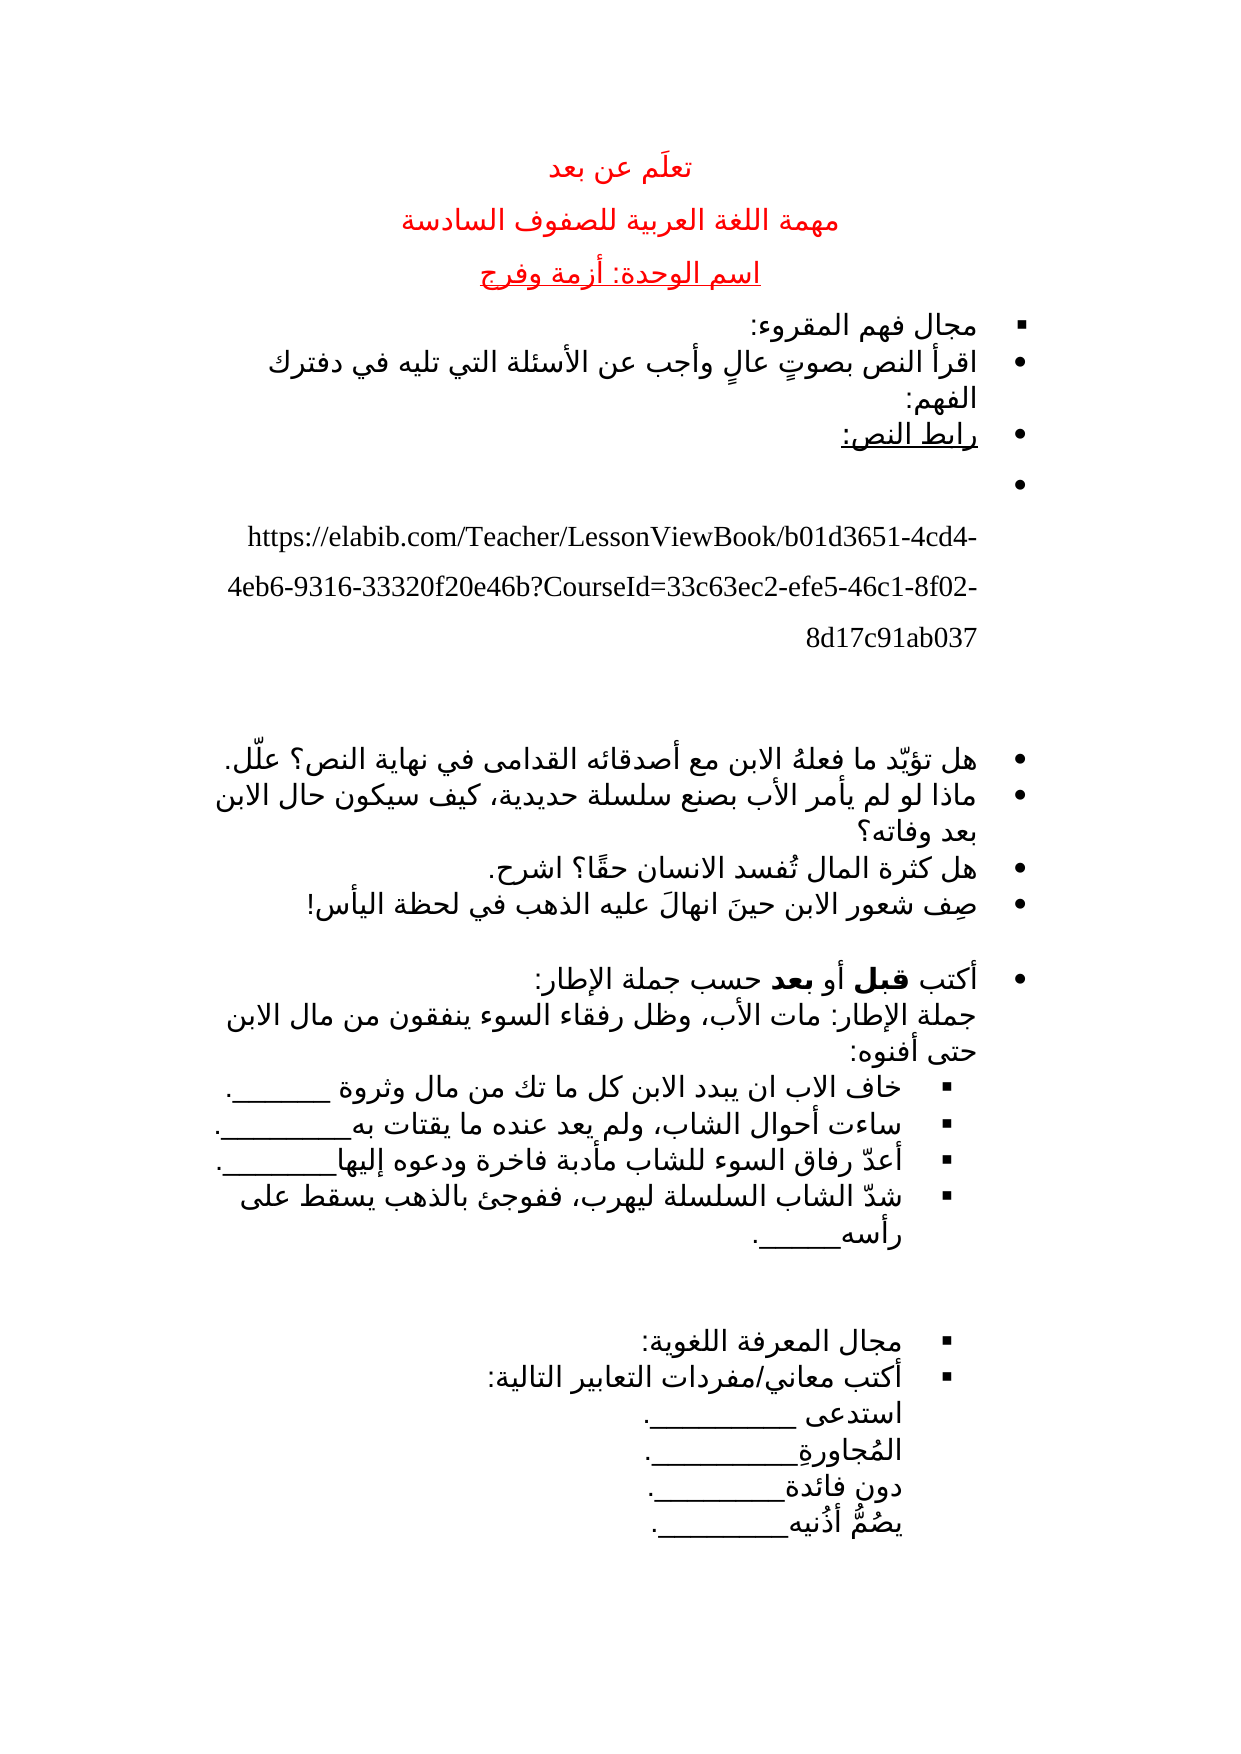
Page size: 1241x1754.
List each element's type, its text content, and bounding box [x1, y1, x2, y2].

list دون فائدة________. [187, 1469, 903, 1502]
list صِف شعور الابن حينَ انهالَ عليه الذهب في لحظة اليأس! [187, 887, 1015, 921]
list ساءت أحوال الشاب، ولم يعد عنده ما يقتات به________. [187, 1107, 940, 1141]
list هل كثرة المال تُفسد الانسان حقًا؟ اشرح. [187, 851, 1015, 884]
list أعدّ رفاق السوء للشاب مأدبة فاخرة ودعوه إليها_______. [187, 1143, 940, 1177]
text تعلَم عن بعد [187, 150, 1053, 183]
list جملة الإطار: مات الأب، وظل رفقاء السوء ينفقون من مال الابن حتى أفنوه: [187, 998, 978, 1068]
text مهمة اللغة العربية للصفوف السادسة [187, 203, 1053, 236]
list يصُمُّ أذُنيه________. [187, 1505, 903, 1538]
list هل تؤيّد ما فعلهُ الابن مع أصدقائه القدامى في نهاية النص؟ علّل. [187, 742, 1015, 776]
list استدعى _________. [187, 1396, 903, 1430]
list ماذا لو لم يأمر الأب بصنع سلسلة حديدية، كيف سيكون حال الابن بعد وفاته؟ [187, 778, 1015, 848]
list رابط النص: [187, 417, 1015, 451]
list المُجاورةِ_________. [187, 1433, 903, 1466]
list أكتب قبل أو بعد حسب جملة الإطار: [187, 962, 1015, 996]
list مجال المعرفة اللغوية: [187, 1324, 940, 1357]
list أكتب معاني/مفردات التعابير التالية: [187, 1360, 940, 1394]
list https://elabib.com/Teacher/LessonViewBook/b01d3651-4cd4-4eb6-9316-33320f20e46b?CourseId=33c63ec2-efe5-46c1-8f02-8d17c91ab037 [187, 468, 1015, 653]
list اقرأ النص بصوتٍ عالٍ وأجب عن الأسئلة التي تليه في دفترك الفهم: [187, 345, 1015, 415]
list خاف الاب ان يبدد الابن كل ما تك من مال وثروة ______. [187, 1070, 940, 1104]
text اسم الوحدة: أزمة وفرج [187, 256, 1053, 289]
list شدّ الشاب السلسلة ليهرب، ففوجئ بالذهب يسقط على رأسه_____. [187, 1179, 940, 1249]
list مجال فهم المقروء: [187, 308, 1015, 342]
